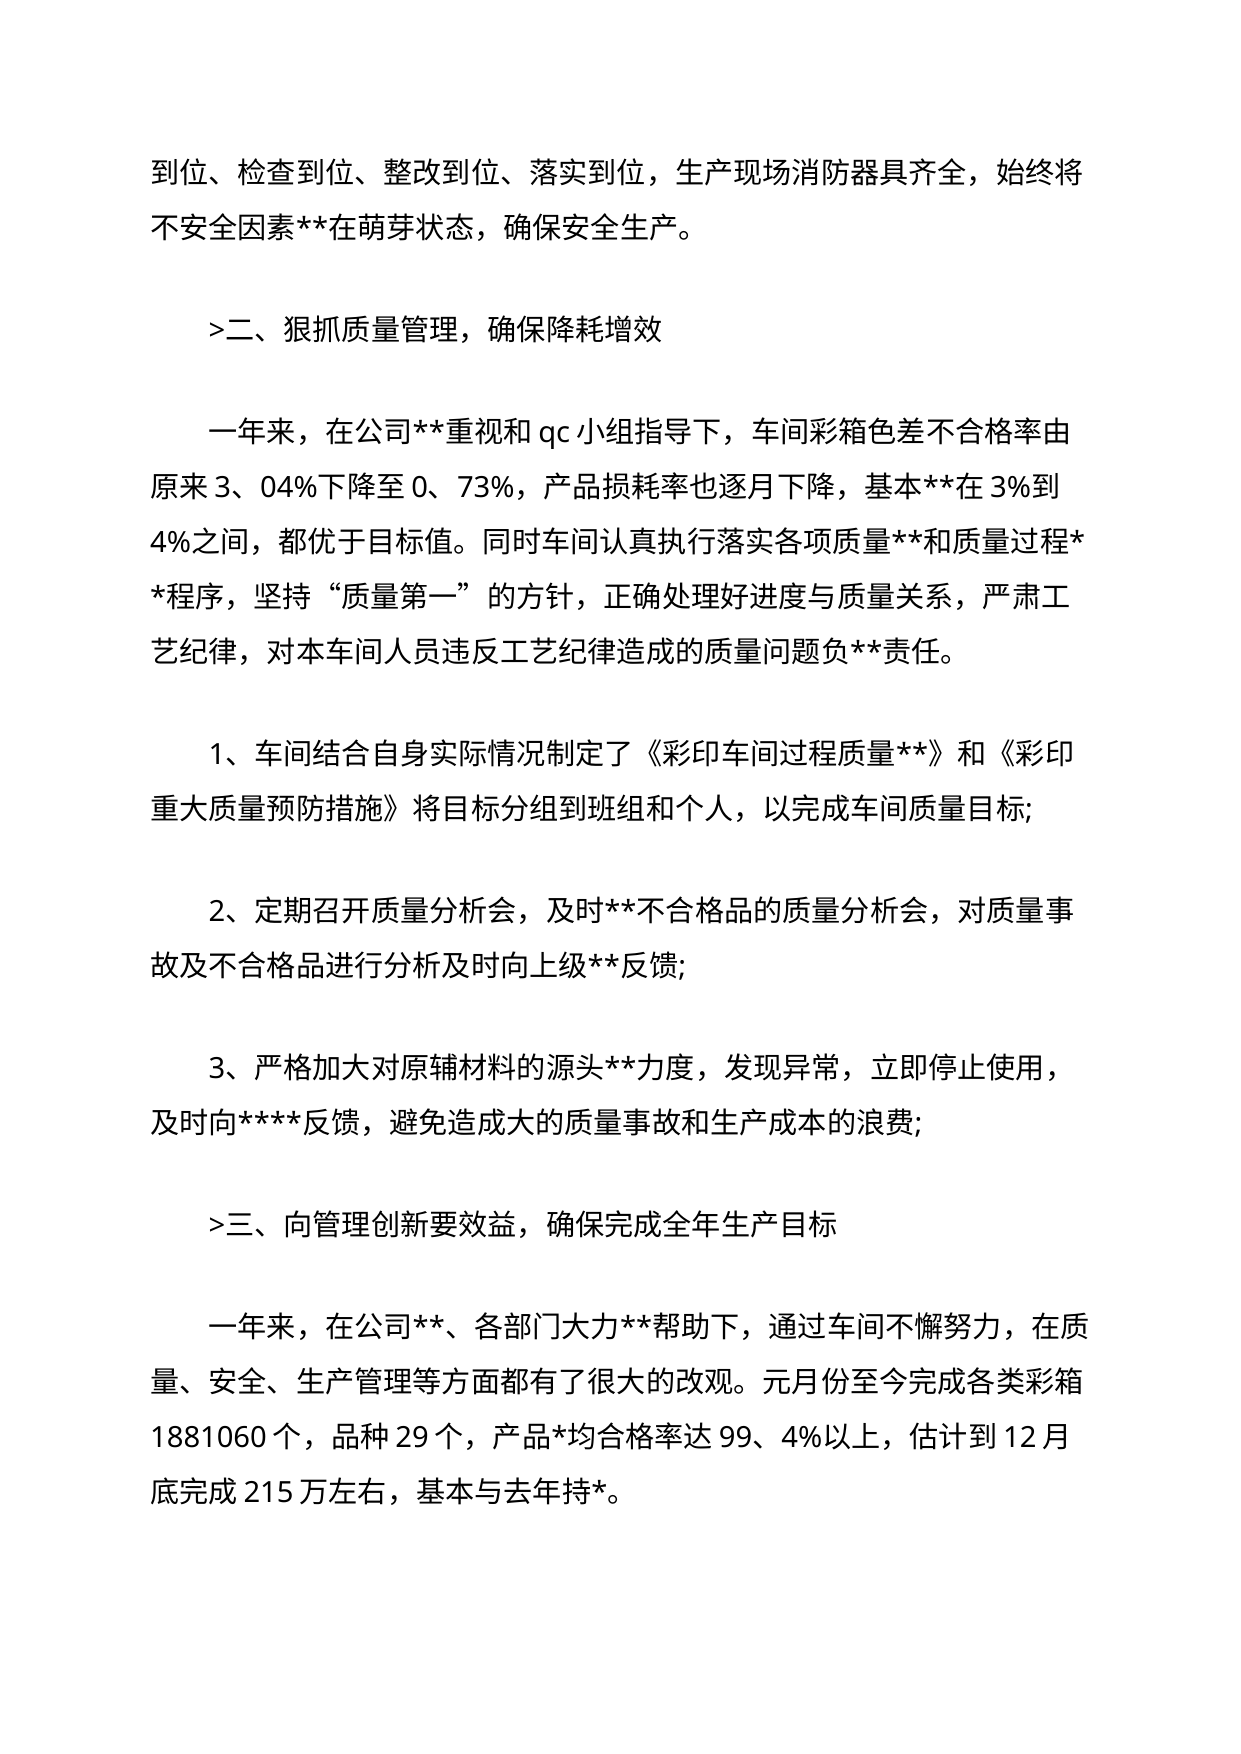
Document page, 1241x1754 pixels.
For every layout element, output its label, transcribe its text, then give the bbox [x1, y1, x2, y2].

text >三、向管理创新要效益，确保完成全年生产目标 [150, 1202, 1090, 1244]
text >二、狠抓质量管理，确保降耗增效 [150, 307, 1090, 349]
text 2、定期召开质量分析会，及时**不合格品的质量分析会，对质量事故及不合格品进行分析及时向上级**反馈; [150, 888, 1090, 985]
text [150, 150, 1090, 247]
text 一年来，在公司**、各部门大力**帮助下，通过车间不懈努力，在质量、安全、生产管理等方面都有了很大的改观。元月份至今完成各类彩箱1881060个，品种29个，产品*均合格率达99、4%以上，估计到12月底完成215万左右，基本与去年持*。 [150, 1304, 1090, 1511]
text 一年来，在公司**重视和qc小组指导下，车间彩箱色差不合格率由原来3、04%下降至0、73%，产品损耗率也逐月下降，基本**在3%到4%之间，都优于目标值。同时车间认真执行落实各项质量**和质量过程**程序，坚持“质量第一”的方针，正确处理好进度与质量关系，严肃工艺纪律，对本车间人员违反工艺纪律造成的质量问题负**责任。 [150, 409, 1090, 671]
text 3、严格加大对原辅材料的源头**力度，发现异常，立即停止使用，及时向****反馈，避免造成大的质量事故和生产成本的浪费; [150, 1045, 1090, 1142]
text 1、车间结合自身实际情况制定了《彩印车间过程质量**》和《彩印重大质量预防措施》将目标分组到班组和个人，以完成车间质量目标; [150, 731, 1090, 828]
